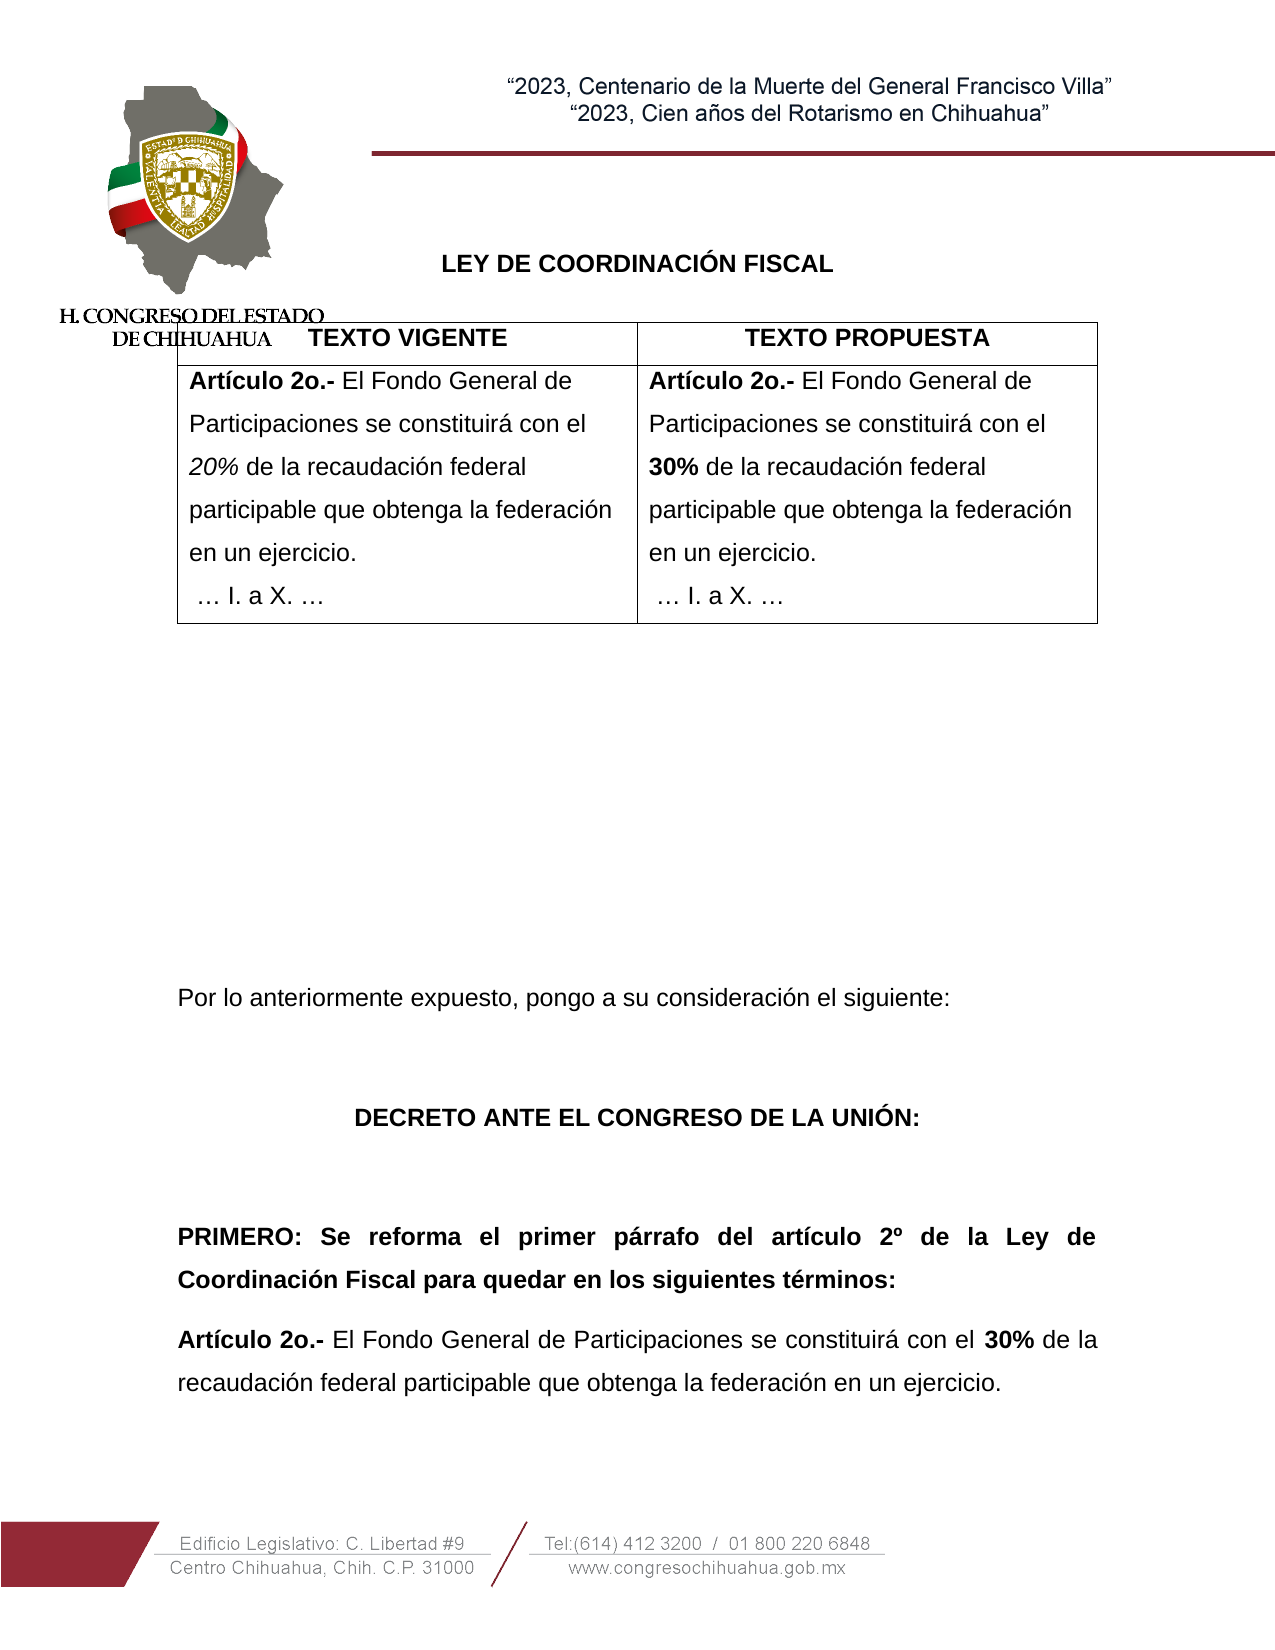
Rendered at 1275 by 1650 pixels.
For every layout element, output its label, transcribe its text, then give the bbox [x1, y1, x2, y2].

picture [0, 0, 1275, 1650]
text Artículo 2o.- El Fondo General de Participaciones se constituirá con el 30% de la recaudación federal participable que obtenga la federación en un ejercicio. [177, 1325, 1098, 1397]
text Por lo anteriormente expuesto, pongo a su consideración el siguiente: [177, 983, 1098, 1012]
table_header TEXTO PROPUESTA [638, 323, 1097, 365]
table_header TEXTO VIGENTE [178, 323, 637, 365]
table_cell Artículo 2o.- El Fondo General de Participaciones se constituirá con el 30% de la recaudación federal participable que obtenga la federación en un ejercicio. … I. a X. … [638, 366, 1097, 623]
table_cell Artículo 2o.- El Fondo General de Participaciones se constituirá con el 20% de la recaudación federal participable que obtenga la federación en un ejercicio. … I. a X. … [178, 366, 637, 623]
text DECRETO ANTE EL CONGRESO DE LA UNIÓN: [177, 1103, 1098, 1131]
text PRIMERO: Se reforma el primer párrafo del artículo 2º de la Ley de Coordinación Fiscal para quedar en los siguientes términos: [177, 1222, 1098, 1294]
text LEY DE COORDINACIÓN FISCAL [177, 249, 1098, 278]
